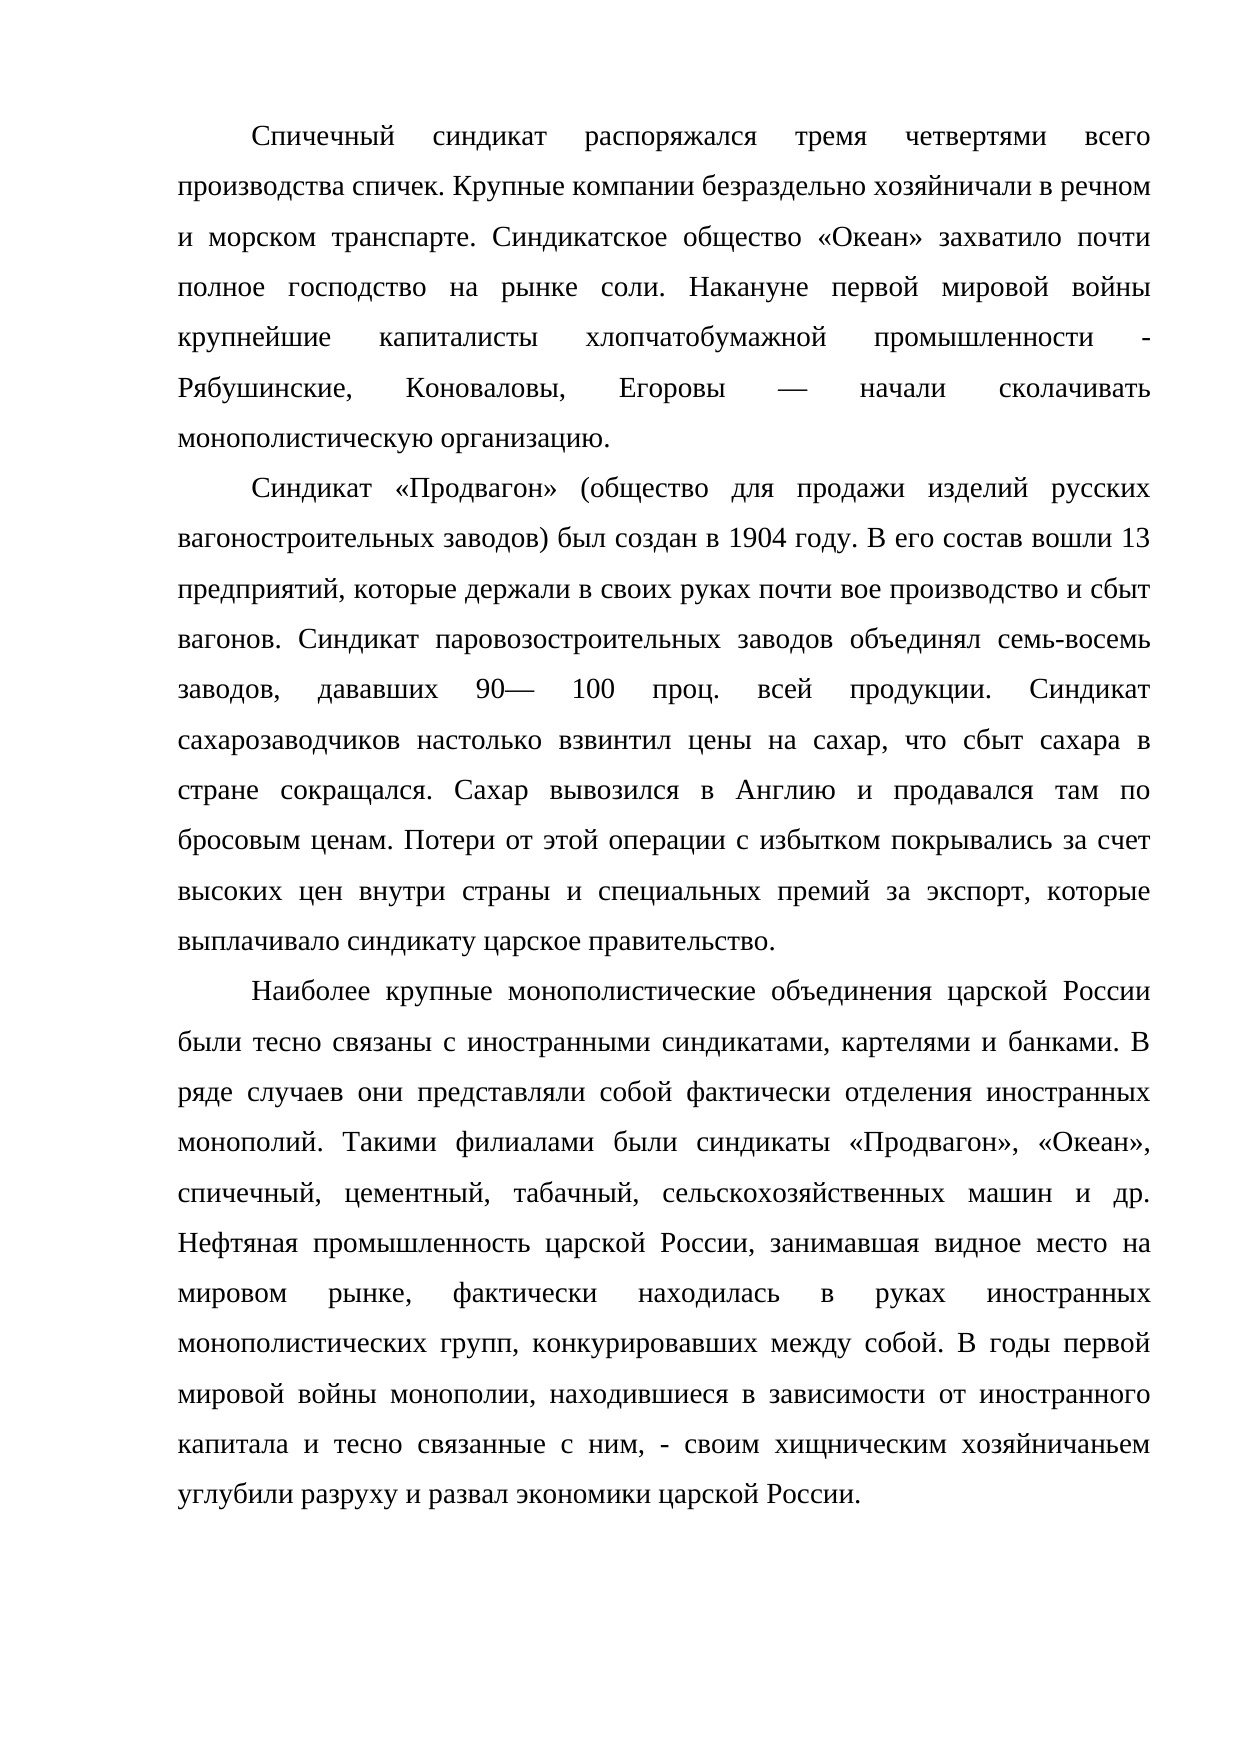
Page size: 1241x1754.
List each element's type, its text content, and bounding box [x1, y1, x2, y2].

text Спичечный синдикат распоряжался тремя четвертями всего производства спичек. Крупные компании безраздельно хозяйничали в речном и морском транспарте. Синдикатское общество «Океан» захватило почти полное господство на рынке соли. Накануне первой мировой войны крупнейшие капиталисты хлопчатобумажной промышленности - Рябушинские, Коноваловы, Егоровы — начали сколачивать монополистическую организацию. [177, 118, 1152, 453]
text Наиболее крупные монополистические объединения царской России были тесно связаны с иностранными синдикатами, картелями и банками. В ряде случаев они представляли собой фактически отделения иностранных монополий. Такими филиалами были синдикаты «Продвагон», «Океан», спичечный, цементный, табачный, сельскохозяйственных машин и др. Нефтяная промышленность царской России, занимавшая видное место на мировом рынке, фактически находилась в руках иностранных монополистических групп, конкурировавших между собой. В годы первой мировой войны монополии, находившиеся в зависимости от иностранного капитала и тесно связанные с ним, - своим хищническим хозяйничаньем углубили разруху и развал экономики царской России. [177, 973, 1152, 1510]
text Синдикат «Продвагон» (общество для продажи изделий русских вагоностроительных заводов) был создан в 1904 году. В его состав вошли 13 предприятий, которые держали в своих руках почти вое производство и сбыт вагонов. Синдикат паровозостроительных заводов объединял семь-восемь заводов, дававших 90— 100 проц. всей продукции. Синдикат сахарозаводчиков настолько взвинтил цены на сахар, что сбыт сахара в стране сокращался. Сахар вывозился в Англию и продавался там по бросовым ценам. Потери от этой операции с избытком покрывались за счет высоких цен внутри страны и специальных премий за экспорт, которые выплачивало синдикату царское правительство. [177, 470, 1152, 957]
